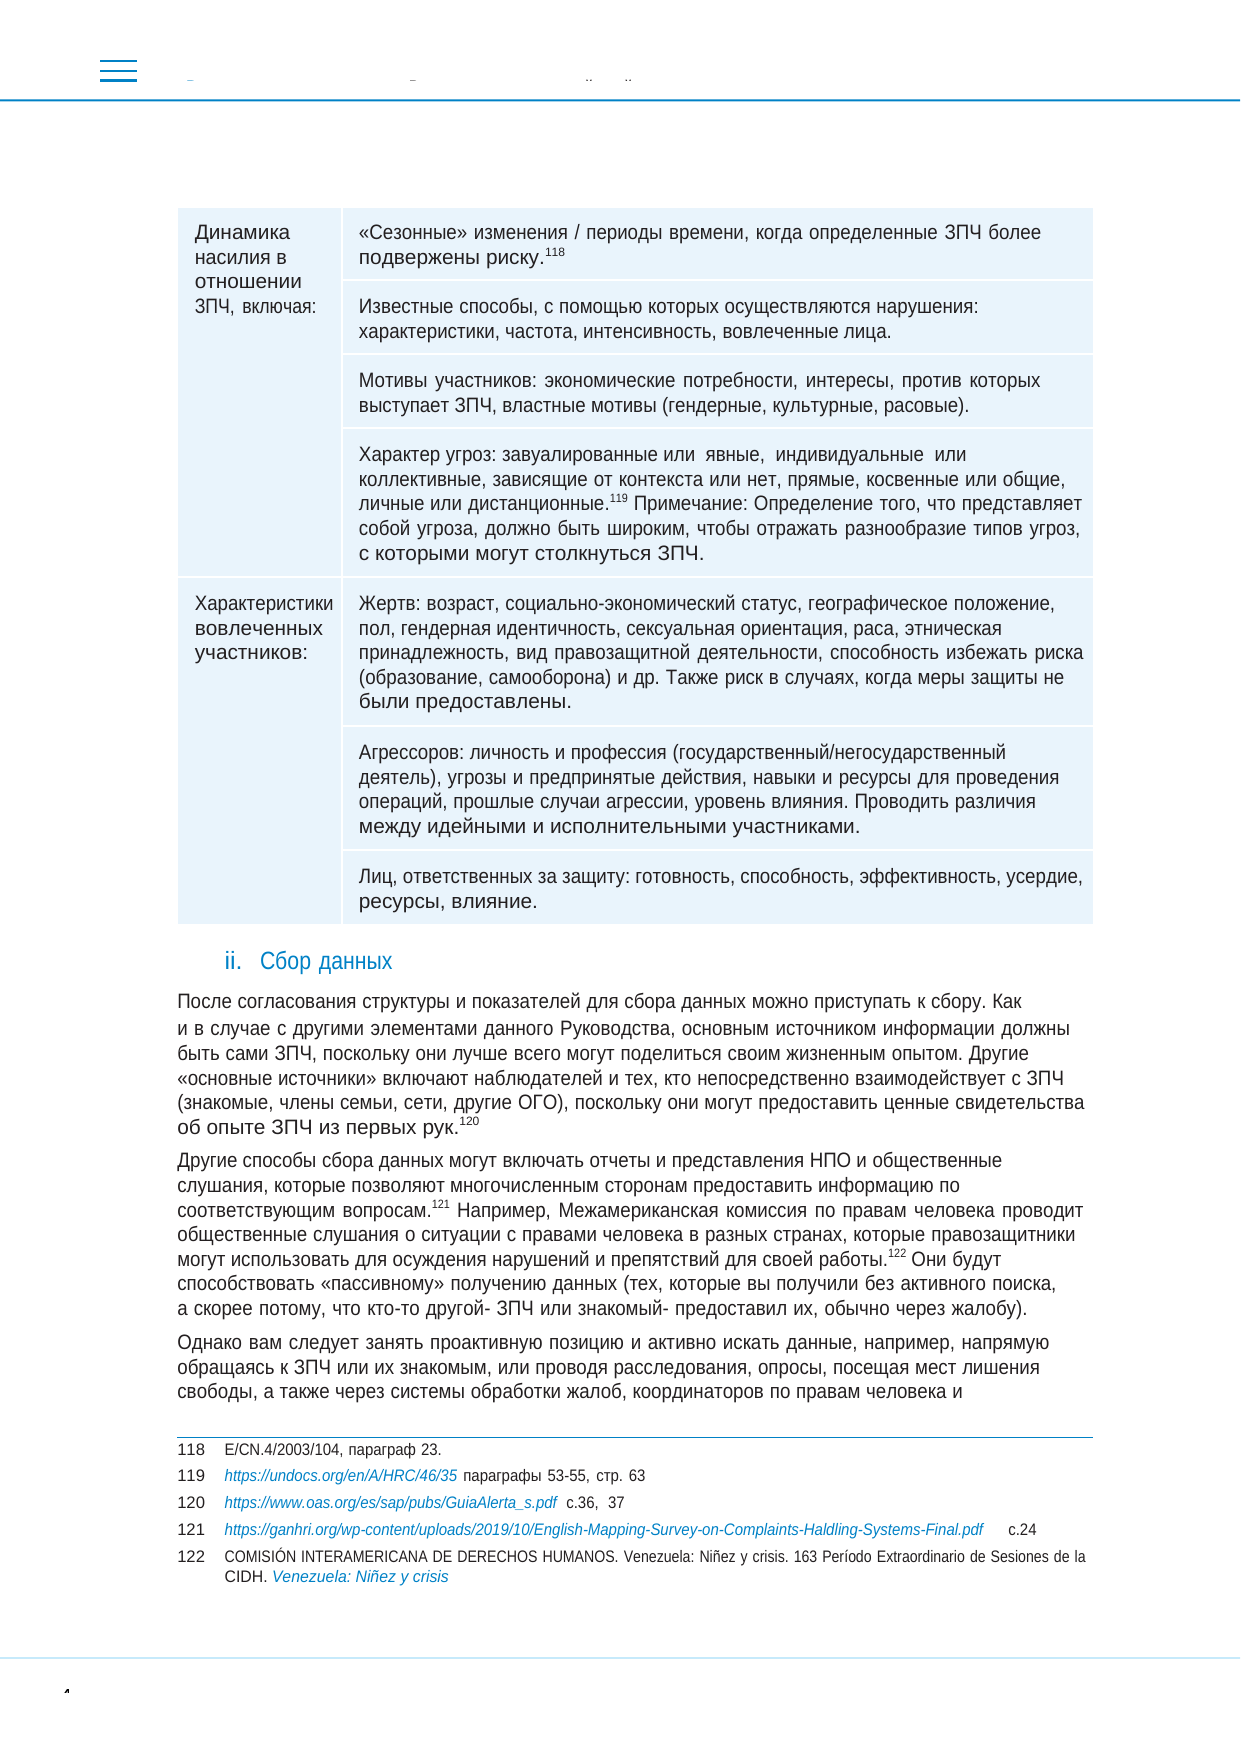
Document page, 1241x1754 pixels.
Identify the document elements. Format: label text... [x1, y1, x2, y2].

subtitle Сбор данных [224, 946, 1240, 975]
table_cell Характеристики вовлеченных участников: [178, 578, 341, 924]
list https://undocs.org/en/A/HRC/46/35 параграфы 53-55, стр. 63 [177, 1466, 1240, 1485]
table_cell Характер угроз: завуалированные или явные, индивидуальные или коллективные, зависящие от контекста или нет, прямые, косвенные или общие, личные или дистанционные.119 Примечание: Определение того, что представляет собой угроза, должно быть широким, чтобы отражать разнообразие типов угроз, с которыми могут столкнуться ЗПЧ. [343, 429, 1093, 576]
text 118 E/CN.4/2003/104, параграф 23. [177, 1439, 1240, 1458]
text и в случае с другими элементами данного Руководства, основным источником информации должны быть сами ЗПЧ, поскольку они лучше всего могут поделиться своим жизненным опытом. Другие [177, 1016, 1091, 1064]
text «основные источники» включают наблюдателей и тех, кто непосредственно взаимодействует с ЗПЧ (знакомые, члены семьи, сети, другие ОГО), поскольку они могут предоставить ценные свидетельства об опыте ЗПЧ из первых рук.120 [177, 1065, 1091, 1138]
table_header Динамика насилия в отношении ЗПЧ, включая: [178, 208, 341, 576]
table_cell Лиц, ответственных за защиту: готовность, способность, эффективность, усердие, ресурсы, влияние. [343, 851, 1093, 924]
list https://ganhri.org/wp-content/uploads/2019/10/English-Mapping-Survey-on-Complaints-Haldling-Systems-Final.pdf с.24 [177, 1519, 1240, 1539]
list COMISIÓN INTERAMERICANA DE DERECHOS HUMANOS. Venezuela: Niñez y crisis. 163 Período Extraordinario de Sesiones de la CIDH. Venezuela: Niñez y crisis [177, 1546, 1093, 1586]
text Однако вам следует занять проактивную позицию и активно искать данные, например, напрямую обращаясь к ЗПЧ или их знакомым, или проводя расследования, опросы, посещая мест лишения свободы, а также через системы обработки жалоб, координаторов по правам человека и [177, 1330, 1091, 1403]
text а скорее потому, что кто-то другой- ЗПЧ или знакомый- предоставил их, обычно через жалобу). [177, 1296, 1240, 1320]
table_cell Агрессоров: личность и профессия (государственный/негосударственный деятель), угрозы и предпринятые действия, навыки и ресурсы для проведения операций, прошлые случаи агрессии, уровень влияния. Проводить различия между идейными и исполнительными участниками. [343, 727, 1093, 849]
table_cell Известные способы, с помощью которых осуществляются нарушения: характеристики, частота, интенсивность, вовлеченные лица. [343, 281, 1093, 353]
table_cell Мотивы участников: экономические потребности, интересы, против которых выступает ЗПЧ, властные мотивы (гендерные, культурные, расовые). [343, 355, 1093, 427]
list https://www.oas.org/es/sap/pubs/GuiaAlerta_s.pdf с.36, 37 [177, 1493, 1240, 1512]
text После согласования структуры и показателей для сбора данных можно приступать к сбору. Как [177, 989, 1240, 1013]
table_cell Жертв: возраст, социально-экономический статус, географическое положение, пол, гендерная идентичность, сексуальная ориентация, раса, этническая принадлежность, вид правозащитной деятельности, способность избежать риска (образование, самооборона) и др. Также риск в случаях, когда меры защиты не были предоставлены. [343, 578, 1093, 725]
text Другие способы сбора данных могут включать отчеты и представления НПО и общественные слушания, которые позволяют многочисленным сторонам предоставить информацию по соответствующим вопросам.121 Например, Межамериканская комиссия по правам человека проводит общественные слушания о ситуации с правами человека в разных странах, которые правозащитники могут использовать для осуждения нарушений и препятствий для своей работы.122 Они будут способствовать «пассивному» получению данных (тех, которые вы получили без активного поиска, [177, 1148, 1091, 1295]
table_header «Сезонные» изменения / периоды времени, когда определенные ЗПЧ более подвержены риску.118 [343, 208, 1093, 279]
